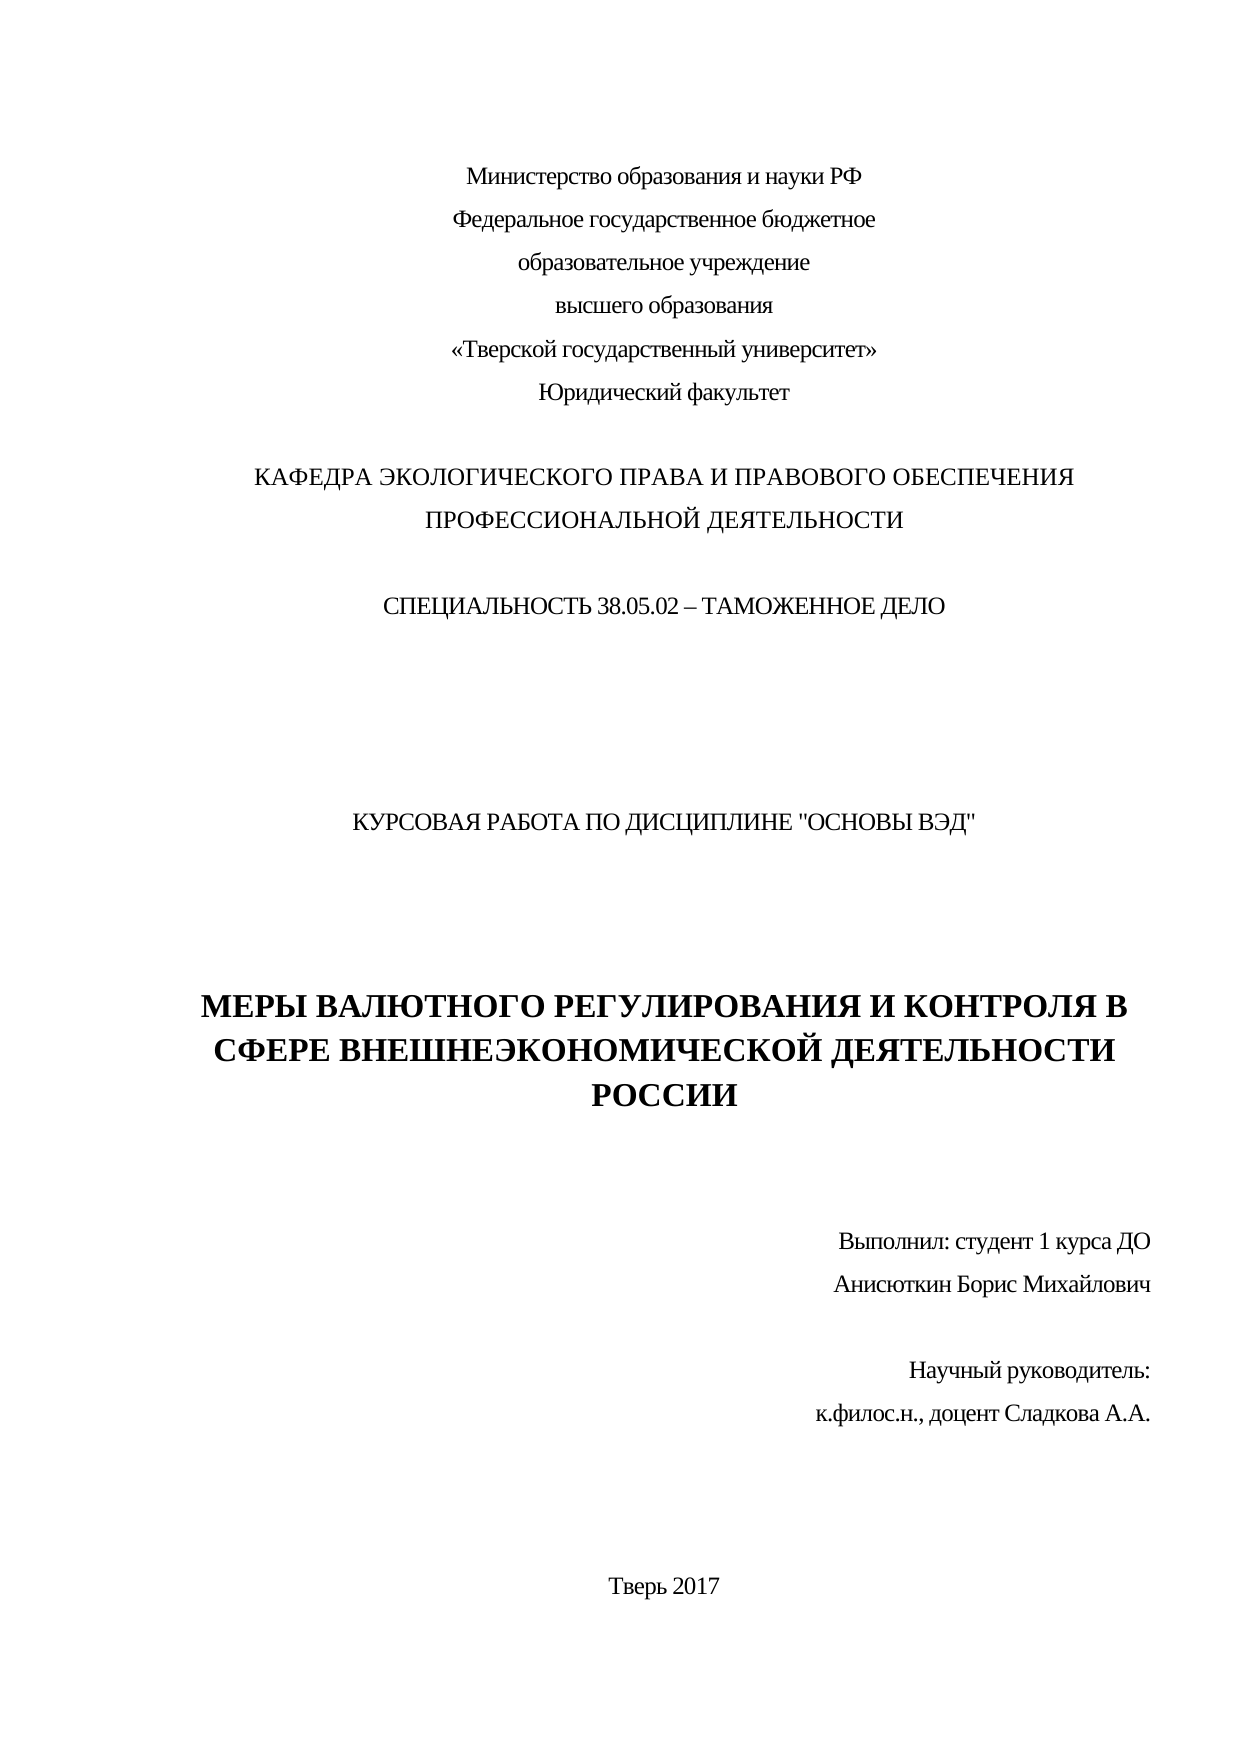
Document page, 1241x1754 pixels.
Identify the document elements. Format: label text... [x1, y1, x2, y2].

text Анисюткин Борис Михайлович [177, 1269, 1152, 1298]
text Выполнил: студент 1 курса ДО [177, 1226, 1152, 1255]
text «Тверской государственный университет» [177, 334, 1152, 362]
text Юридический факультет [177, 377, 1152, 406]
text СПЕЦИАЛЬНОСТЬ 38.05.02 – ТАМОЖЕННОЕ ДЕЛО [177, 591, 1152, 620]
text образовательное учреждение [177, 247, 1152, 276]
text КУРСОВАЯ РАБОТА ПО ДИСЦИПЛИНЕ "ОСНОВЫ ВЭД" [177, 807, 1152, 836]
text КАФЕДРА ЭКОЛОГИЧЕСКОГО ПРАВА И ПРАВОВОГО ОБЕСПЕЧЕНИЯ ПРОФЕССИОНАЛЬНОЙ ДЕЯТЕЛЬНОСТИ [177, 462, 1152, 534]
text Федеральное государственное бюджетное [177, 204, 1152, 233]
text Министерство образования и науки РФ [177, 161, 1152, 190]
text Тверь 2017 [177, 1571, 1152, 1600]
text к.филос.н., доцент Сладкова А.А. [177, 1398, 1152, 1427]
text высшего образования [177, 291, 1152, 319]
text МЕРЫ ВАЛЮТНОГО РЕГУЛИРОВАНИЯ И КОНТРОЛЯ В СФЕРЕ ВНЕШНЕЭКОНОМИЧЕСКОЙ ДЕЯТЕЛЬНОСТИ РОССИИ [177, 987, 1152, 1113]
text Научный руководитель: [177, 1355, 1152, 1384]
